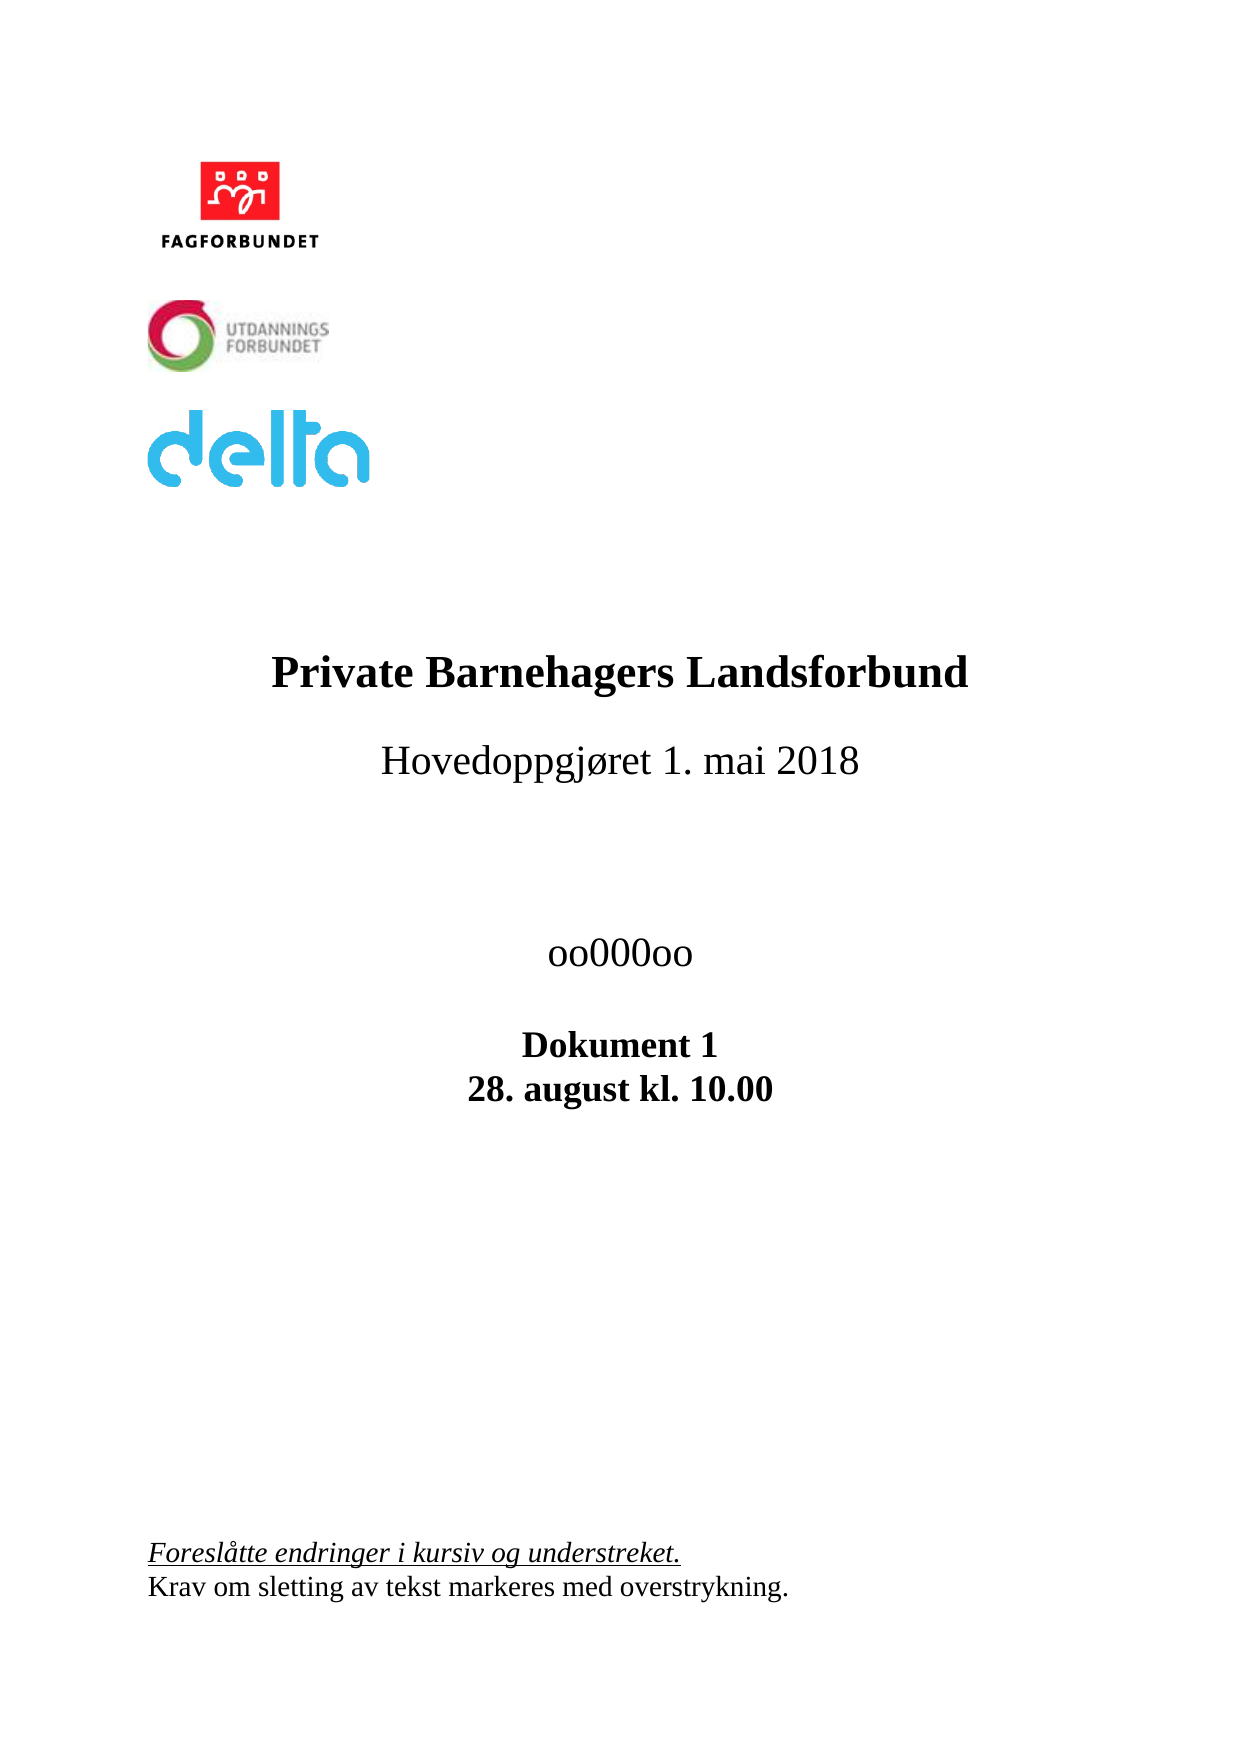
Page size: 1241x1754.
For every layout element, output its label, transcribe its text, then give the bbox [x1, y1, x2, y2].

text 28. august kl. 10.00 [148, 1066, 1093, 1109]
text oo000oo [148, 927, 1093, 975]
picture [147, 300, 329, 372]
picture [147, 410, 370, 487]
text Hovedoppgjøret 1. mai 2018 [148, 735, 1093, 783]
text Private Barnehagers Landsforbund [148, 644, 1093, 697]
text Krav om sletting av tekst markeres med overstrykning. [148, 1569, 1093, 1603]
picture [147, 147, 333, 262]
text Foreslåtte endringer i kursiv og understreket. [148, 1536, 1093, 1569]
text Dokument 1 [148, 1023, 1093, 1066]
